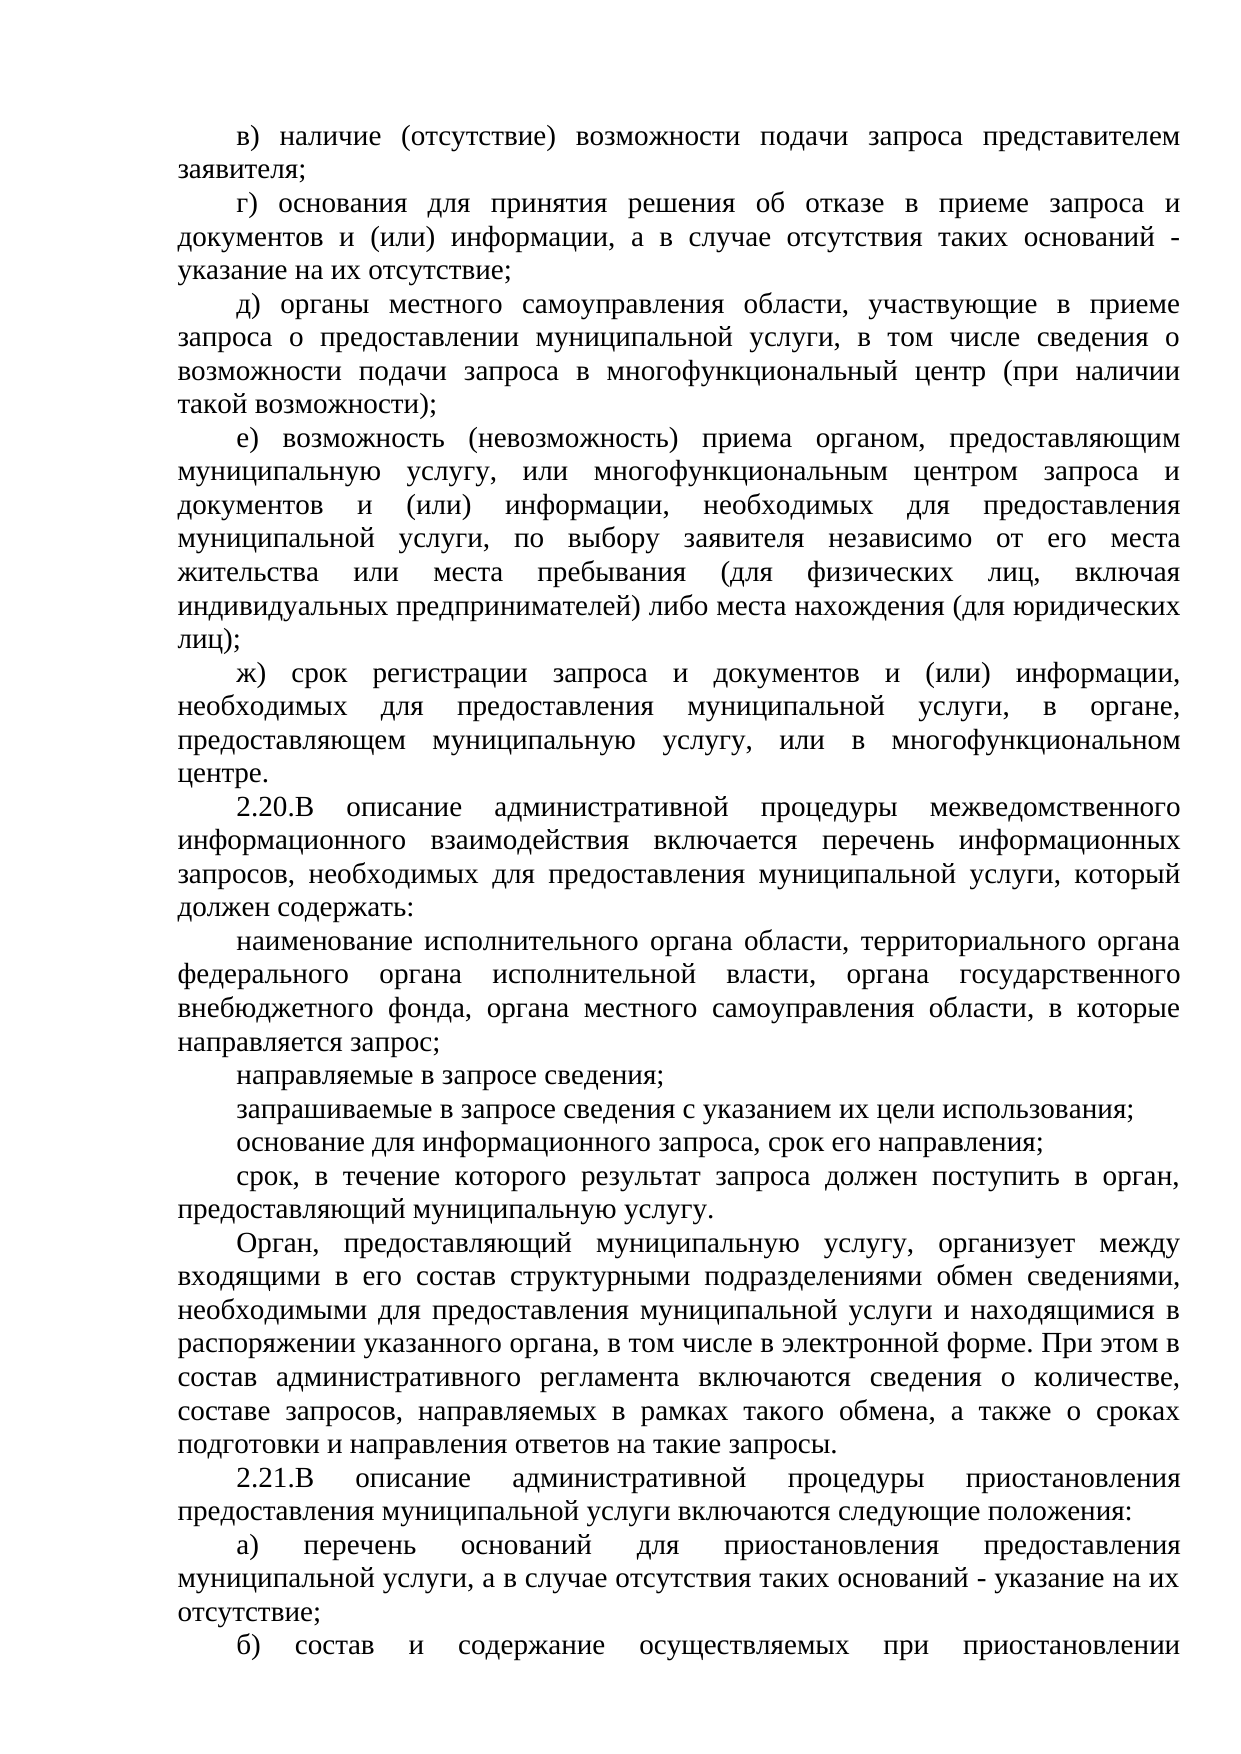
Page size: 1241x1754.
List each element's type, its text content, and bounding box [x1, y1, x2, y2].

text в) наличие (отсутствие) возможности подачи запроса представителем заявителя; [177, 118, 1181, 185]
text 2.20.В описание административной процедуры межведомственного информационного взаимодействия включается перечень информационных запросов, необходимых для предоставления муниципальной услуги, который должен содержать: [177, 789, 1181, 923]
text запрашиваемые в запросе сведения с указанием их цели использования; [177, 1091, 1181, 1124]
text а) перечень оснований для приостановления предоставления муниципальной услуги, а в случае отсутствия таких оснований - указание на их отсутствие; [177, 1527, 1181, 1627]
text Орган, предоставляющий муниципальную услугу, организует между входящими в его состав структурными подразделениями обмен сведениями, необходимыми для предоставления муниципальной услуги и находящимися в распоряжении указанного органа, в том числе в электронной форме. При этом в состав административного регламента включаются сведения о количестве, составе запросов, направляемых в рамках такого обмена, а также о сроках подготовки и направления ответов на такие запросы. [177, 1225, 1181, 1460]
text наименование исполнительного органа области, территориального органа федерального органа исполнительной власти, органа государственного внебюджетного фонда, органа местного самоуправления области, в которые направляется запрос; [177, 923, 1181, 1057]
text основание для информационного запроса, срок его направления; [177, 1124, 1181, 1158]
text д) органы местного самоуправления области, участвующие в приеме запроса о предоставлении муниципальной услуги, в том числе сведения о возможности подачи запроса в многофункциональный центр (при наличии такой возможности); [177, 286, 1181, 420]
text г) основания для принятия решения об отказе в приеме запроса и документов и (или) информации, а в случае отсутствия таких оснований - указание на их отсутствие; [177, 185, 1181, 286]
text е) возможность (невозможность) приема органом, предоставляющим муниципальную услугу, или многофункциональным центром запроса и документов и (или) информации, необходимых для предоставления муниципальной услуги, по выбору заявителя независимо от его места жительства или места пребывания (для физических лиц, включая индивидуальных предпринимателей) либо места нахождения (для юридических лиц); [177, 420, 1181, 655]
text направляемые в запросе сведения; [177, 1057, 1181, 1091]
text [177, 1627, 1181, 1661]
text ж) срок регистрации запроса и документов и (или) информации, необходимых для предоставления муниципальной услуги, в органе, предоставляющем муниципальную услугу, или в многофункциональном центре. [177, 655, 1181, 789]
text 2.21.В описание административной процедуры приостановления предоставления муниципальной услуги включаются следующие положения: [177, 1460, 1181, 1527]
text срок, в течение которого результат запроса должен поступить в орган, предоставляющий муниципальную услугу. [177, 1158, 1181, 1225]
